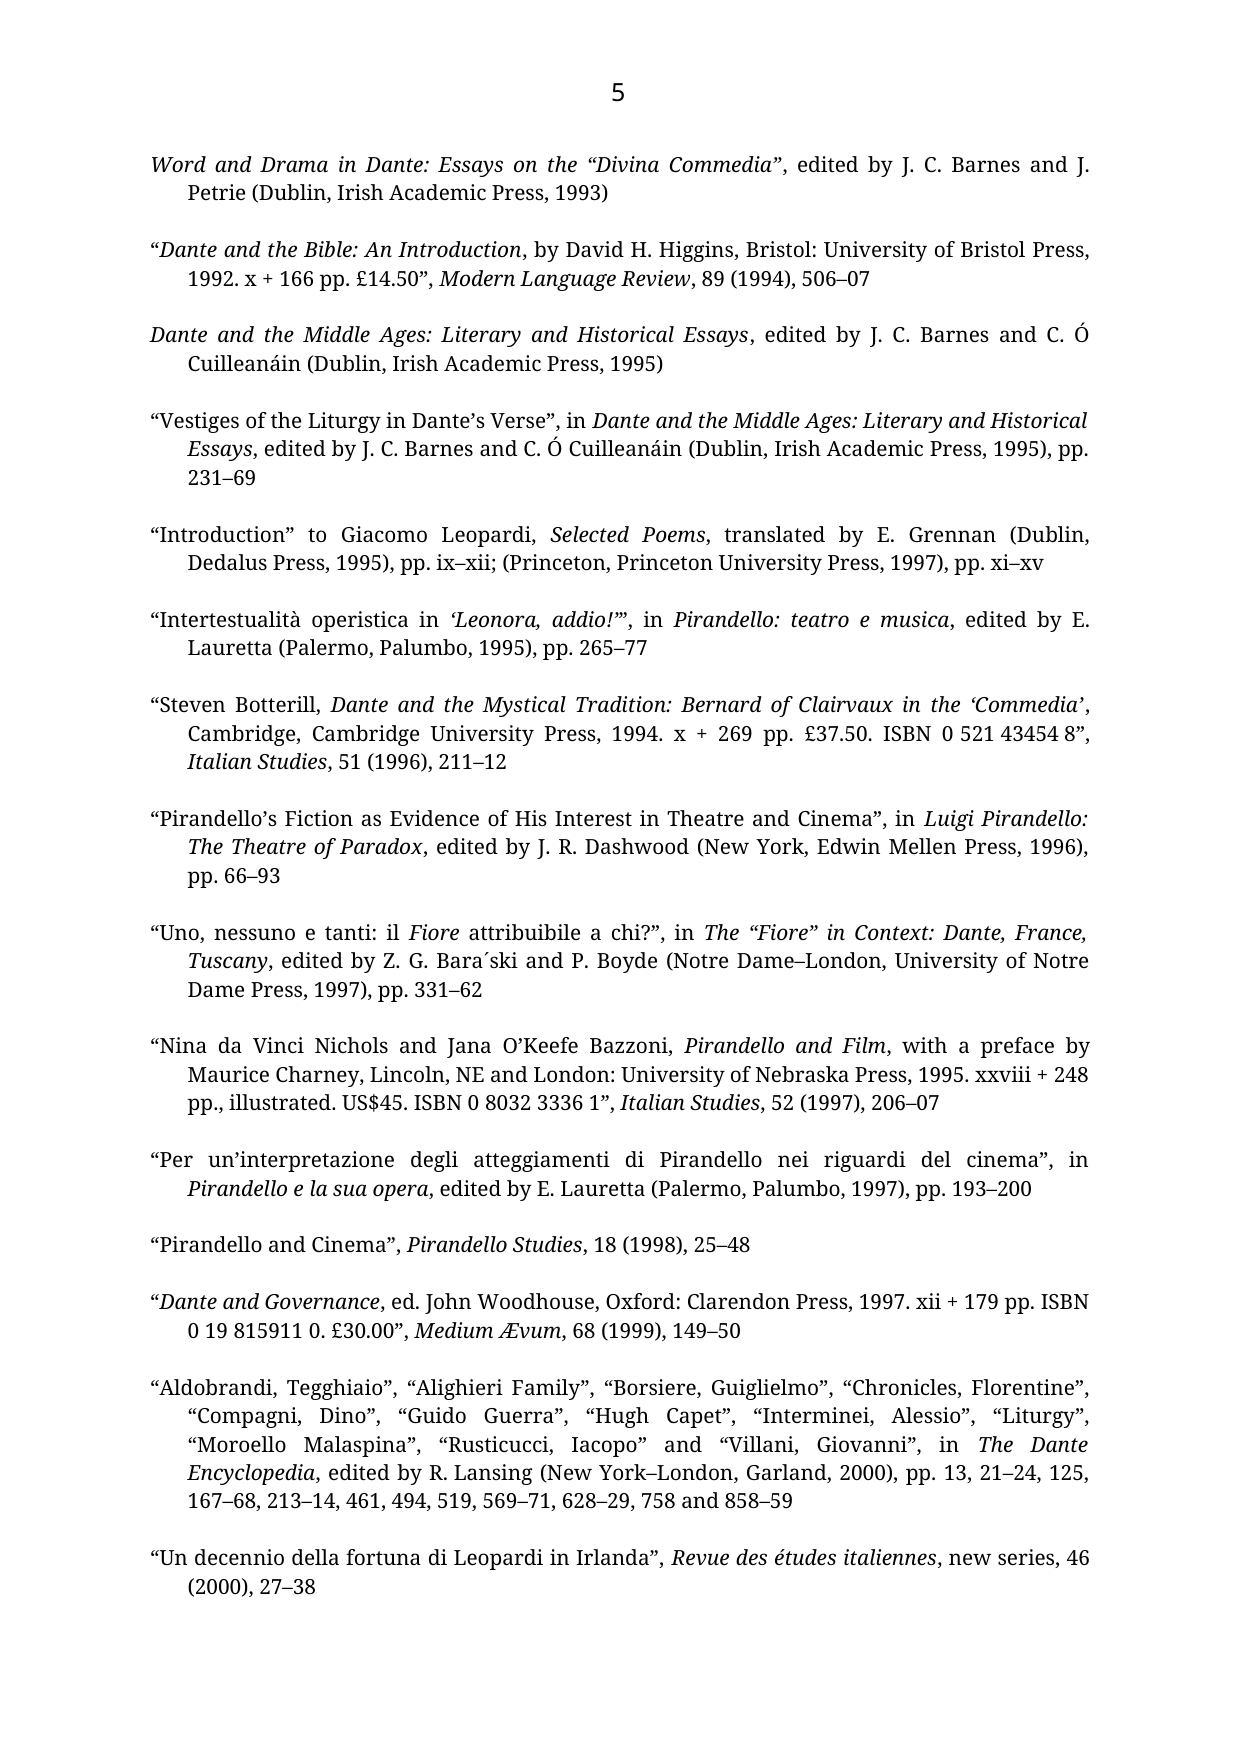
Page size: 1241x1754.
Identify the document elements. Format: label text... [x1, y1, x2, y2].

text “Nina da Vinci Nichols and Jana O’Keefe Bazzoni, Pirandello and Film, with a preface by Maurice Charney, Lincoln, NE and London: University of Nebraska Press, 1995. xxviii + 248 pp., illustrated. US$45. ISBN 0 8032 3336 1”, Italian Studies, 52 (1997), 206–07 [150, 1032, 1090, 1117]
text “Vestiges of the Liturgy in Dante’s Verse”, in Dante and the Middle Ages: Literary and Historical Essays, edited by J. C. Barnes and C. Ó Cuilleanáin (Dublin, Irish Academic Press, 1995), pp. 231–69 [150, 406, 1090, 491]
text “Per un’interpretazione degli atteggiamenti di Pirandello nei riguardi del cinema”, in Pirandello e la sua opera, edited by E. Lauretta (Palermo, Palumbo, 1997), pp. 193–200 [150, 1145, 1090, 1202]
text “Steven Botterill, Dante and the Mystical Tradition: Bernard of Clairvaux in the ‘Commedia’, Cambridge, Cambridge University Press, 1994. x + 269 pp. £37.50. ISBN 0 521 43454 8”, Italian Studies, 51 (1996), 211–12 [150, 690, 1090, 776]
text “Uno, nessuno e tanti: il Fiore attribuibile a chi?”, in The “Fiore” in Context: Dante, France, Tuscany, edited by Z. G. Bara´ski and P. Boyde (Notre Dame–London, University of Notre Dame Press, 1997), pp. 331–62 [150, 918, 1090, 1003]
text “Pirandello’s Fiction as Evidence of His Interest in Theatre and Cinema”, in Luigi Pirandello: The Theatre of Paradox, edited by J. R. Dashwood (New York, Edwin Mellen Press, 1996), pp. 66–93 [150, 804, 1090, 889]
text “Intertestualità operistica in ‘Leonora, addio!’”, in Pirandello: teatro e musica, edited by E. Lauretta (Palermo, Palumbo, 1995), pp. 265–77 [150, 605, 1090, 662]
text Word and Drama in Dante: Essays on the “Divina Commedia”, edited by J. C. Barnes and J. Petrie (Dublin, Irish Academic Press, 1993) [150, 150, 1090, 207]
text “Aldobrandi, Tegghiaio”, “Alighieri Family”, “Borsiere, Guiglielmo”, “Chronicles, Florentine”, “Compagni, Dino”, “Guido Guerra”, “Hugh Capet”, “Interminei, Alessio”, “Liturgy”, “Moroello Malaspina”, “Rusticucci, Iacopo” and “Villani, Giovanni”, in The Dante Encyclopedia, edited by R. Lansing (New York–London, Garland, 2000), pp. 13, 21–24, 125, 167–68, 213–14, 461, 494, 519, 569–71, 628–29, 758 and 858–59 [150, 1373, 1090, 1515]
text “Un decennio della fortuna di Leopardi in Irlanda”, Revue des études italiennes, new series, 46 (2000), 27–38 [150, 1543, 1090, 1600]
text “Dante and the Bible: An Introduction, by David H. Higgins, Bristol: University of Bristol Press, 1992. x + 166 pp. £14.50”, Modern Language Review, 89 (1994), 506–07 [150, 235, 1090, 292]
text “Introduction” to Giacomo Leopardi, Selected Poems, translated by E. Grennan (Dublin, Dedalus Press, 1995), pp. ix–xii; (Princeton, Princeton University Press, 1997), pp. xi–xv [150, 520, 1090, 577]
text Dante and the Middle Ages: Literary and Historical Essays, edited by J. C. Barnes and C. Ó Cuilleanáin (Dublin, Irish Academic Press, 1995) [150, 321, 1090, 377]
text “Pirandello and Cinema”, Pirandello Studies, 18 (1998), 25–48 [150, 1231, 1090, 1259]
text “Dante and Governance, ed. John Woodhouse, Oxford: Clarendon Press, 1997. xii + 179 pp. ISBN 0 19 815911 0. £30.00”, Medium Ævum, 68 (1999), 149–50 [150, 1287, 1090, 1344]
